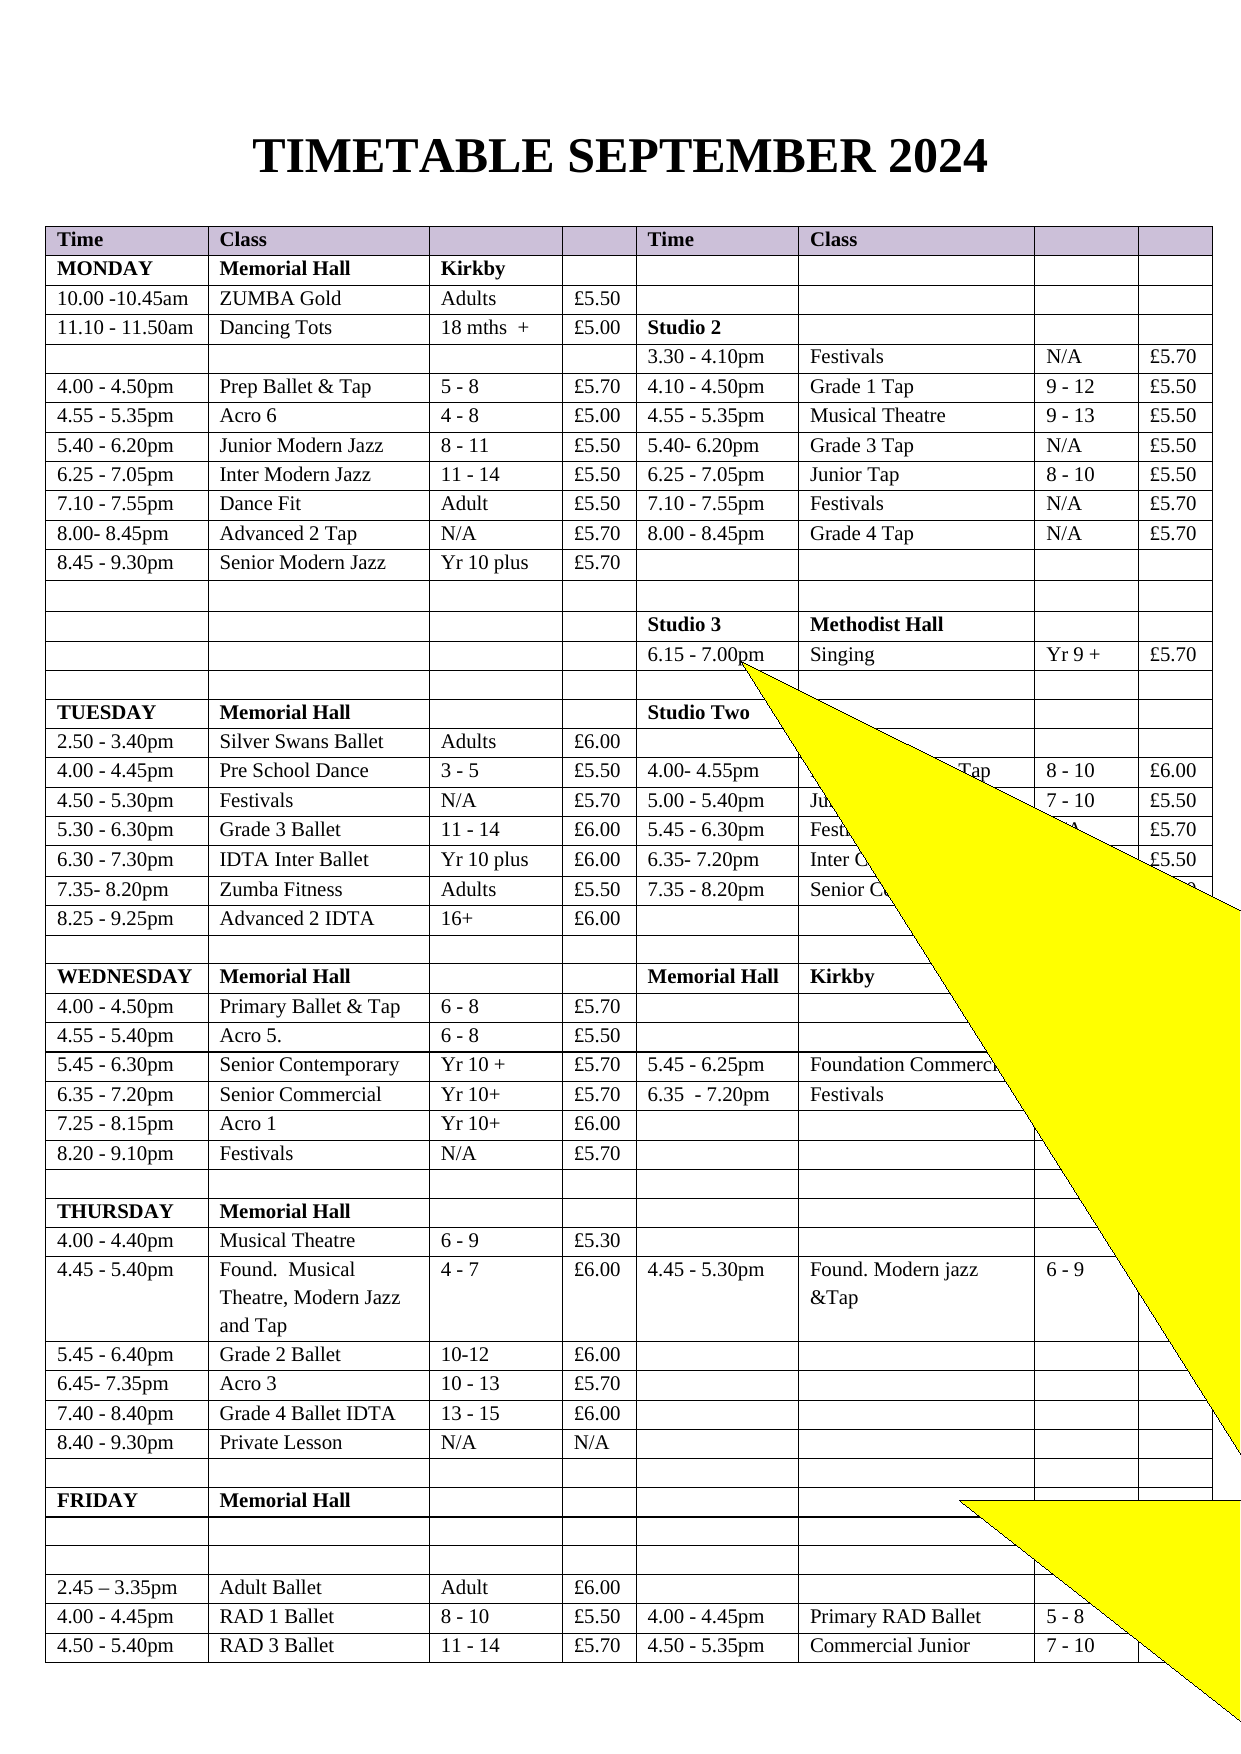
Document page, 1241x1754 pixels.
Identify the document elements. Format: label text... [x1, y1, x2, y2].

table_cell [430, 1199, 562, 1227]
table_cell [1035, 1170, 1078, 1197]
table_cell £5.50 [1139, 462, 1212, 490]
table_cell [1035, 1401, 1138, 1429]
table_cell RAD 3 Ballet [209, 1634, 429, 1662]
table_cell Grade 1 Tap [799, 374, 1034, 402]
table_cell 8 - 10 [1035, 758, 1138, 787]
table_cell 7.10 - 7.55pm [46, 491, 208, 520]
table_cell 4.50 - 5.30pm [46, 788, 208, 816]
table_cell 8.20 - 9.10pm [46, 1141, 208, 1169]
table_cell Dance Fit [209, 491, 429, 520]
table_cell [563, 642, 636, 670]
table_cell [637, 671, 763, 698]
table_cell £5.70 [563, 550, 636, 580]
table_cell [637, 729, 798, 757]
table_cell Primary RAD Ballet [799, 1604, 1034, 1632]
table_cell [637, 1342, 798, 1370]
table_cell [430, 345, 562, 373]
table_cell 8.00 - 8.45pm [637, 521, 798, 549]
table_cell £5.50 [563, 758, 636, 787]
table_cell [1035, 1371, 1138, 1399]
table_cell £5.50 [563, 1023, 636, 1051]
table_cell [1035, 1459, 1138, 1487]
table_cell Acro 1 [209, 1111, 429, 1139]
table_cell [799, 1575, 1034, 1603]
table_cell 6 - 8 [430, 994, 562, 1022]
table_cell £6.00 [563, 846, 636, 876]
table_cell 7.40 - 8.40pm [46, 1401, 208, 1429]
table_cell 4.00 - 4.45pm [46, 758, 208, 787]
table_cell Adult [430, 1575, 562, 1603]
table_cell Primary Ballet & Tap [209, 994, 429, 1022]
table_cell 16+ [430, 906, 562, 934]
table_cell [1035, 1561, 1051, 1574]
table_cell RAD 1 Ballet [209, 1604, 429, 1632]
table_cell [1139, 286, 1212, 314]
table_cell Adults [430, 286, 562, 314]
table_cell £5.70 [563, 1141, 636, 1169]
table_cell 4.50 - 5.40pm [46, 1634, 208, 1662]
table_cell Festivals [209, 788, 429, 816]
table_cell [799, 936, 930, 963]
table_cell [763, 671, 798, 689]
table_cell [799, 1371, 1034, 1399]
table_cell 7.35- 8.20pm [46, 877, 208, 905]
table_cell [430, 1518, 562, 1545]
table_cell 6.15 - 7.00pm [637, 642, 798, 670]
table_cell ZUMBA Gold [209, 286, 429, 314]
table_cell [799, 994, 967, 1022]
table_cell £5.70 [563, 788, 636, 816]
table_cell £5.50 [563, 491, 636, 520]
table_cell 8.40 - 9.30pm [46, 1430, 208, 1458]
table_cell 4 - 8 [430, 403, 562, 432]
table_cell 5 - 8 [430, 374, 562, 402]
table_cell [430, 1459, 562, 1487]
table_cell 8 - 11 [430, 433, 562, 461]
table_cell £5.70 [1139, 642, 1212, 670]
table_cell [637, 936, 798, 963]
text TIMETABLE SEPTEMBER 2024 [75, 125, 1165, 183]
table_cell [637, 1459, 798, 1487]
table_cell 7 - 10 [1035, 1634, 1138, 1662]
table_cell Memorial Hall [209, 700, 429, 728]
table_cell £5.70 [563, 994, 636, 1022]
table_cell [1139, 671, 1212, 698]
table_cell 7.10 - 7.55pm [637, 491, 798, 520]
table_cell [209, 642, 429, 670]
table_cell [430, 1546, 562, 1574]
table_cell [430, 964, 562, 993]
table_cell £5.70 [563, 1634, 636, 1662]
table_cell [1139, 729, 1212, 757]
table_cell [46, 936, 208, 963]
table_header Class [209, 227, 429, 255]
table_cell Foundation Commercial [799, 1053, 1004, 1081]
table_cell [799, 1459, 1034, 1487]
table_cell [879, 729, 1034, 757]
table_cell [46, 1459, 208, 1487]
table_cell £5.70 [563, 521, 636, 549]
table_cell N/A [1035, 345, 1138, 373]
table_cell Junior Tap [799, 462, 1034, 490]
table_cell [1139, 550, 1212, 580]
table_cell 7.25 - 8.15pm [46, 1111, 208, 1139]
table_cell 6 - 9 [430, 1228, 562, 1256]
table_cell [1035, 612, 1138, 641]
table_cell £5.00 [563, 403, 636, 432]
table_cell N/A [430, 1430, 562, 1458]
table_cell IDTA Inter Ballet [209, 846, 429, 876]
table_cell [799, 1401, 1034, 1429]
table_cell 5.00 - 5.40pm [637, 788, 798, 816]
table_cell 11.10 - 11.50am [46, 315, 208, 343]
table_cell Commercial Junior [799, 1634, 1034, 1662]
table_cell 4.55 - 5.35pm [637, 403, 798, 432]
table_cell [563, 1199, 636, 1227]
table_cell 8.25 - 9.25pm [46, 906, 208, 934]
table_cell £5.70 [1139, 491, 1212, 520]
table_cell [637, 1401, 798, 1429]
table_cell [799, 550, 1034, 580]
table_cell Adult Ballet [209, 1575, 429, 1603]
table_cell N/A [563, 1430, 636, 1458]
table_cell [1139, 581, 1212, 611]
table_cell [1139, 700, 1212, 728]
table_cell [637, 906, 798, 934]
table_cell £5.50 [563, 433, 636, 461]
table_cell £5.30 [563, 1228, 636, 1256]
table_cell 6.35- 7.20pm [637, 846, 798, 876]
table_header Time [637, 227, 798, 255]
table_cell 4.45 - 5.40pm [46, 1257, 208, 1341]
table_cell Studio 2 [637, 315, 798, 343]
table_cell [430, 936, 562, 963]
table_cell [799, 1228, 1034, 1256]
table_cell [209, 671, 429, 698]
table_cell [821, 700, 1034, 728]
table_cell Acro 5. [209, 1023, 429, 1051]
table_cell £5.50 [563, 877, 636, 905]
table_cell [799, 286, 1034, 314]
table_cell [1035, 1141, 1060, 1169]
table_cell Grade 2 Ballet [209, 1342, 429, 1370]
table_cell £6.00 [563, 1575, 636, 1603]
table_cell £5.70 [1139, 345, 1212, 373]
table_cell Silver Swans Ballet [209, 729, 429, 757]
table_cell Festivals [799, 345, 1034, 373]
table_cell [563, 581, 636, 611]
table_cell [563, 1488, 636, 1516]
table_cell 4.00 - 4.50pm [46, 994, 208, 1022]
table_cell £5.50 [1139, 433, 1212, 461]
table_cell [637, 1141, 798, 1169]
table_cell [46, 1170, 208, 1197]
table_cell Private Lesson [209, 1430, 429, 1458]
table_cell [799, 1518, 1014, 1545]
table_cell [563, 1170, 636, 1197]
table_cell Inter Modern Jazz [209, 462, 429, 490]
table_cell 2.50 - 3.40pm [46, 729, 208, 757]
table_cell [637, 1488, 798, 1516]
table_cell [799, 1199, 1034, 1227]
table_cell Singing [799, 642, 1034, 670]
table_cell TUESDAY [46, 700, 208, 728]
table_cell Grade 4 Ballet IDTA [209, 1401, 429, 1429]
table_cell [637, 256, 798, 285]
table_cell [799, 1023, 986, 1051]
table_cell £5.70 [1139, 817, 1212, 845]
table_cell Found. Modern jazz &Tap [799, 1257, 1034, 1341]
table_cell N/A [430, 788, 562, 816]
table_cell N/A [1035, 433, 1138, 461]
table_header Time [46, 227, 208, 255]
table_cell [799, 315, 1034, 343]
table_cell 8.45 - 9.30pm [46, 550, 208, 580]
table_cell [637, 1023, 798, 1051]
table_cell 11 - 14 [430, 462, 562, 490]
table_cell £5.50 [1139, 403, 1212, 432]
table_cell Grade 3 Tap [799, 433, 1034, 461]
table_cell [563, 964, 636, 993]
table_cell £6.00 [563, 906, 636, 934]
table_cell [1035, 729, 1138, 757]
table_cell N/A [430, 1141, 562, 1169]
table_header [430, 227, 562, 255]
table_cell [1139, 256, 1212, 285]
table_cell 8 - 10 [430, 1604, 562, 1632]
table_cell [1139, 1342, 1187, 1370]
table_cell [637, 1111, 798, 1139]
table_cell 3.30 - 4.10pm [637, 345, 798, 373]
table_cell 5.45 - 6.25pm [637, 1053, 798, 1081]
table_cell [637, 1228, 798, 1256]
table_cell 4.50 - 5.35pm [637, 1634, 798, 1662]
table_cell 10-12 [430, 1342, 562, 1370]
table_cell 5.40 - 6.20pm [46, 433, 208, 461]
table_cell 3 - 5 [430, 758, 562, 787]
table_cell 10.00 -10.45am [46, 286, 208, 314]
table_cell 5.30 - 6.30pm [46, 817, 208, 845]
table_cell 6.35 - 7.20pm [46, 1082, 208, 1110]
table_cell 7 - 10 [1035, 788, 1138, 816]
table_cell [430, 1170, 562, 1197]
table_cell Musical Theatre [209, 1228, 429, 1256]
table_cell [430, 581, 562, 611]
table_cell [799, 1488, 1034, 1516]
table_cell [430, 1488, 562, 1516]
table_cell [1035, 1430, 1138, 1458]
table_cell Memorial Hall [209, 1199, 429, 1227]
table_cell 5.40- 6.20pm [637, 433, 798, 461]
table_cell £5.00 [563, 315, 636, 343]
table_cell [563, 1546, 636, 1574]
table_cell [1035, 1342, 1138, 1370]
table_cell Primary Ballet & Tap [938, 758, 1034, 787]
table_cell £5.70 [563, 374, 636, 402]
table_cell [637, 1199, 798, 1227]
table_cell [209, 1518, 429, 1545]
table_cell [430, 700, 562, 728]
table_cell 4.55 - 5.35pm [46, 403, 208, 432]
table_cell 13 - 15 [430, 1401, 562, 1429]
table_cell [799, 1141, 1034, 1169]
table_cell [1035, 1228, 1115, 1256]
table_cell [46, 1546, 208, 1574]
table_cell [637, 1518, 798, 1545]
table_cell 8.00- 8.45pm [46, 521, 208, 549]
table_cell £6.00 [1139, 758, 1212, 787]
table_cell Zumba Fitness [209, 877, 429, 905]
table_cell [1035, 256, 1138, 285]
table_cell Senior Contemporary [209, 1053, 429, 1081]
table_cell [799, 906, 912, 934]
table_cell 4.00 - 4.40pm [46, 1228, 208, 1256]
table_cell Studio Two [637, 700, 782, 728]
table_cell WEDNESDAY [46, 964, 208, 993]
table_cell [637, 550, 798, 580]
table_cell £5.50 [563, 286, 636, 314]
table_cell £6.00 [563, 1111, 636, 1139]
table_cell [46, 671, 208, 698]
table_cell N/A [1035, 491, 1138, 520]
table_cell [46, 345, 208, 373]
table_cell [46, 1518, 208, 1545]
table_cell £6.00 [563, 729, 636, 757]
table_cell £5.50 [1139, 374, 1212, 402]
table_cell 6.25 - 7.05pm [46, 462, 208, 490]
table_cell [1035, 581, 1138, 611]
table_cell [209, 612, 429, 641]
table_cell Festivals [799, 817, 856, 845]
table_cell [46, 612, 208, 641]
table_cell [1035, 671, 1138, 698]
table_cell 6 - 9 [1035, 1257, 1138, 1341]
table_cell [563, 1518, 636, 1545]
table_cell 6 - 8 [430, 1023, 562, 1051]
table_cell 5 - 8 [1035, 1604, 1125, 1632]
table_cell [563, 1459, 636, 1487]
table_cell Kirkby [799, 964, 949, 993]
table_cell 8 - 10 [1035, 462, 1138, 490]
table_cell 2.45 – 3.35pm [46, 1575, 208, 1603]
table_cell £5.50 [1139, 846, 1212, 876]
table_cell 5.45 - 6.40pm [46, 1342, 208, 1370]
table_cell £5.50 [1139, 1643, 1164, 1662]
table_cell £5.50 [1139, 1295, 1168, 1341]
table_cell £5.70 [1139, 521, 1212, 549]
table_cell [209, 1170, 429, 1197]
table_cell [1139, 1459, 1212, 1487]
table_cell [637, 1430, 798, 1458]
table_cell [430, 671, 562, 698]
table_cell [637, 1546, 798, 1574]
table_cell 4.00- 4.55pm [637, 758, 798, 787]
table_cell Festivals [209, 1141, 429, 1169]
table_cell [209, 936, 429, 963]
table_cell Yr 10 + [430, 1053, 562, 1081]
table_cell [1139, 612, 1212, 641]
table_cell Adults [430, 729, 562, 757]
table_cell Memorial Hall [209, 964, 429, 993]
table_cell Acro 3 [209, 1371, 429, 1399]
table_cell £5.70 [563, 1053, 636, 1081]
table_cell 9 - 12 [1035, 374, 1138, 402]
table_cell [430, 642, 562, 670]
table_cell Senior Commercial [209, 1082, 429, 1110]
table_cell [799, 581, 1034, 611]
table_header [563, 227, 636, 255]
table_cell 11 - 14 [430, 817, 562, 845]
table_cell Inter Contemporary [799, 846, 875, 876]
table_cell [563, 936, 636, 963]
table_cell 4.00 - 4.50pm [46, 374, 208, 402]
table_cell 4.00 - 4.45pm [46, 1604, 208, 1632]
table_cell £5.50 [563, 1604, 636, 1632]
table_cell [637, 286, 798, 314]
table_cell [563, 256, 636, 285]
table_cell £5.50 [563, 462, 636, 490]
table_cell Senior Contemporary [799, 877, 894, 905]
table_cell [1035, 1575, 1088, 1603]
table_cell [799, 1430, 1034, 1458]
table_cell Yr 10 plus [430, 846, 562, 876]
table_cell [637, 581, 798, 611]
table_cell £6.00 [563, 817, 636, 845]
table_cell N/A [1035, 521, 1138, 549]
table_cell [1139, 1401, 1212, 1429]
table_cell [563, 671, 636, 698]
table_cell £5.70 [1176, 877, 1212, 895]
table_cell [799, 1111, 1034, 1139]
table_cell [209, 345, 429, 373]
table_cell Prep Ballet & Tap [209, 374, 429, 402]
table_cell [1035, 1199, 1097, 1227]
table_cell Adults [430, 877, 562, 905]
table_cell 6.30 - 7.30pm [46, 846, 208, 876]
table_cell [637, 1371, 798, 1399]
table_cell [799, 256, 1034, 285]
table_cell [563, 612, 636, 641]
table_header Class [799, 227, 1034, 255]
table_cell Adult [430, 491, 562, 520]
table_cell [799, 1342, 1034, 1370]
table_cell 10 - 13 [430, 1371, 562, 1399]
table_cell [46, 642, 208, 670]
table_cell [46, 581, 208, 611]
table_cell £6.00 [563, 1257, 636, 1341]
table_cell Grade 4 Tap [799, 521, 1034, 549]
table_cell [1035, 286, 1138, 314]
table_cell Acro 6 [209, 403, 429, 432]
table_cell N/A [430, 521, 562, 549]
table_cell Memorial Hall [209, 1488, 429, 1516]
table_cell £6.00 [563, 1342, 636, 1370]
table_cell Yr 9 + [1035, 642, 1138, 670]
table_cell [799, 1546, 1034, 1574]
table_cell Yr 10+ [430, 1082, 562, 1110]
table_cell £6.00 [563, 1401, 636, 1429]
table_cell Festivals [799, 491, 1034, 520]
table_cell [1139, 1371, 1205, 1399]
table_cell £5.70 [563, 1371, 636, 1399]
table_cell Dancing Tots [209, 315, 429, 343]
table_cell Pre School Dance [209, 758, 429, 787]
table_cell [799, 671, 1034, 698]
table_cell THURSDAY [46, 1199, 208, 1227]
table_cell [209, 1459, 429, 1487]
table_cell Grade 3 Ballet [209, 817, 429, 845]
table_cell [209, 1546, 429, 1574]
table_cell 11 - 14 [430, 1634, 562, 1662]
table_cell [799, 1170, 1034, 1197]
table_cell [1035, 550, 1138, 580]
table_cell Studio 3 [637, 612, 798, 641]
table_cell Memorial Hall [209, 256, 429, 285]
table_cell 4.10 - 4.50pm [637, 374, 798, 402]
table_cell [209, 581, 429, 611]
table_cell Festivals [799, 1082, 1023, 1110]
table_cell [1035, 1130, 1041, 1139]
table_cell [1139, 1430, 1212, 1458]
table_cell 9 - 13 [1035, 403, 1138, 432]
table_cell [1035, 1488, 1138, 1500]
table_cell Yr 10 plus [430, 550, 562, 580]
table_cell N/A [1056, 817, 1138, 845]
table_cell 4.55 - 5.40pm [46, 1023, 208, 1051]
table_cell [430, 612, 562, 641]
table_cell 18 mths + [430, 315, 562, 343]
table_cell [1139, 1488, 1212, 1500]
table_cell [563, 700, 636, 728]
table_header [1035, 227, 1138, 255]
table_cell Junior Modern Jazz [209, 433, 429, 461]
table_cell 7.35 - 8.20pm [637, 877, 798, 905]
table_cell [1035, 700, 1138, 728]
table_cell 6.45- 7.35pm [46, 1371, 208, 1399]
table_cell 6.35 - 7.20pm [637, 1082, 798, 1110]
table_cell [563, 345, 636, 373]
table_cell 5.45 - 6.30pm [46, 1053, 208, 1081]
table_cell Senior Modern Jazz [209, 550, 429, 580]
table_cell 5.45 - 6.30pm [637, 817, 798, 845]
table_cell [637, 1170, 798, 1197]
table_cell 4.45 - 5.30pm [637, 1257, 798, 1341]
table_cell [637, 994, 798, 1022]
table_cell 4 - 7 [430, 1257, 562, 1341]
table_cell Advanced 2 IDTA [209, 906, 429, 934]
table_cell Yr 10+ [430, 1111, 562, 1139]
table_cell Kirkby [430, 256, 562, 285]
table_cell £5.50 [1139, 788, 1212, 816]
table_cell [1035, 315, 1138, 343]
table_cell Musical Theatre [799, 403, 1034, 432]
table_cell Memorial Hall [637, 964, 798, 993]
table_cell £5.70 [563, 1082, 636, 1110]
table_cell [1139, 315, 1212, 343]
table_cell Advanced 2 Tap [209, 521, 429, 549]
table_cell 6.25 - 7.05pm [637, 462, 798, 490]
table_cell Methodist Hall [799, 612, 1034, 641]
table_cell MONDAY [46, 256, 208, 285]
table_cell [637, 1575, 798, 1603]
table_cell 4.00 - 4.45pm [637, 1604, 798, 1632]
table_cell FRIDAY [46, 1488, 208, 1516]
table_header [1139, 227, 1212, 255]
table_cell Found. Musical Theatre, Modern Jazz and Tap [209, 1257, 429, 1341]
